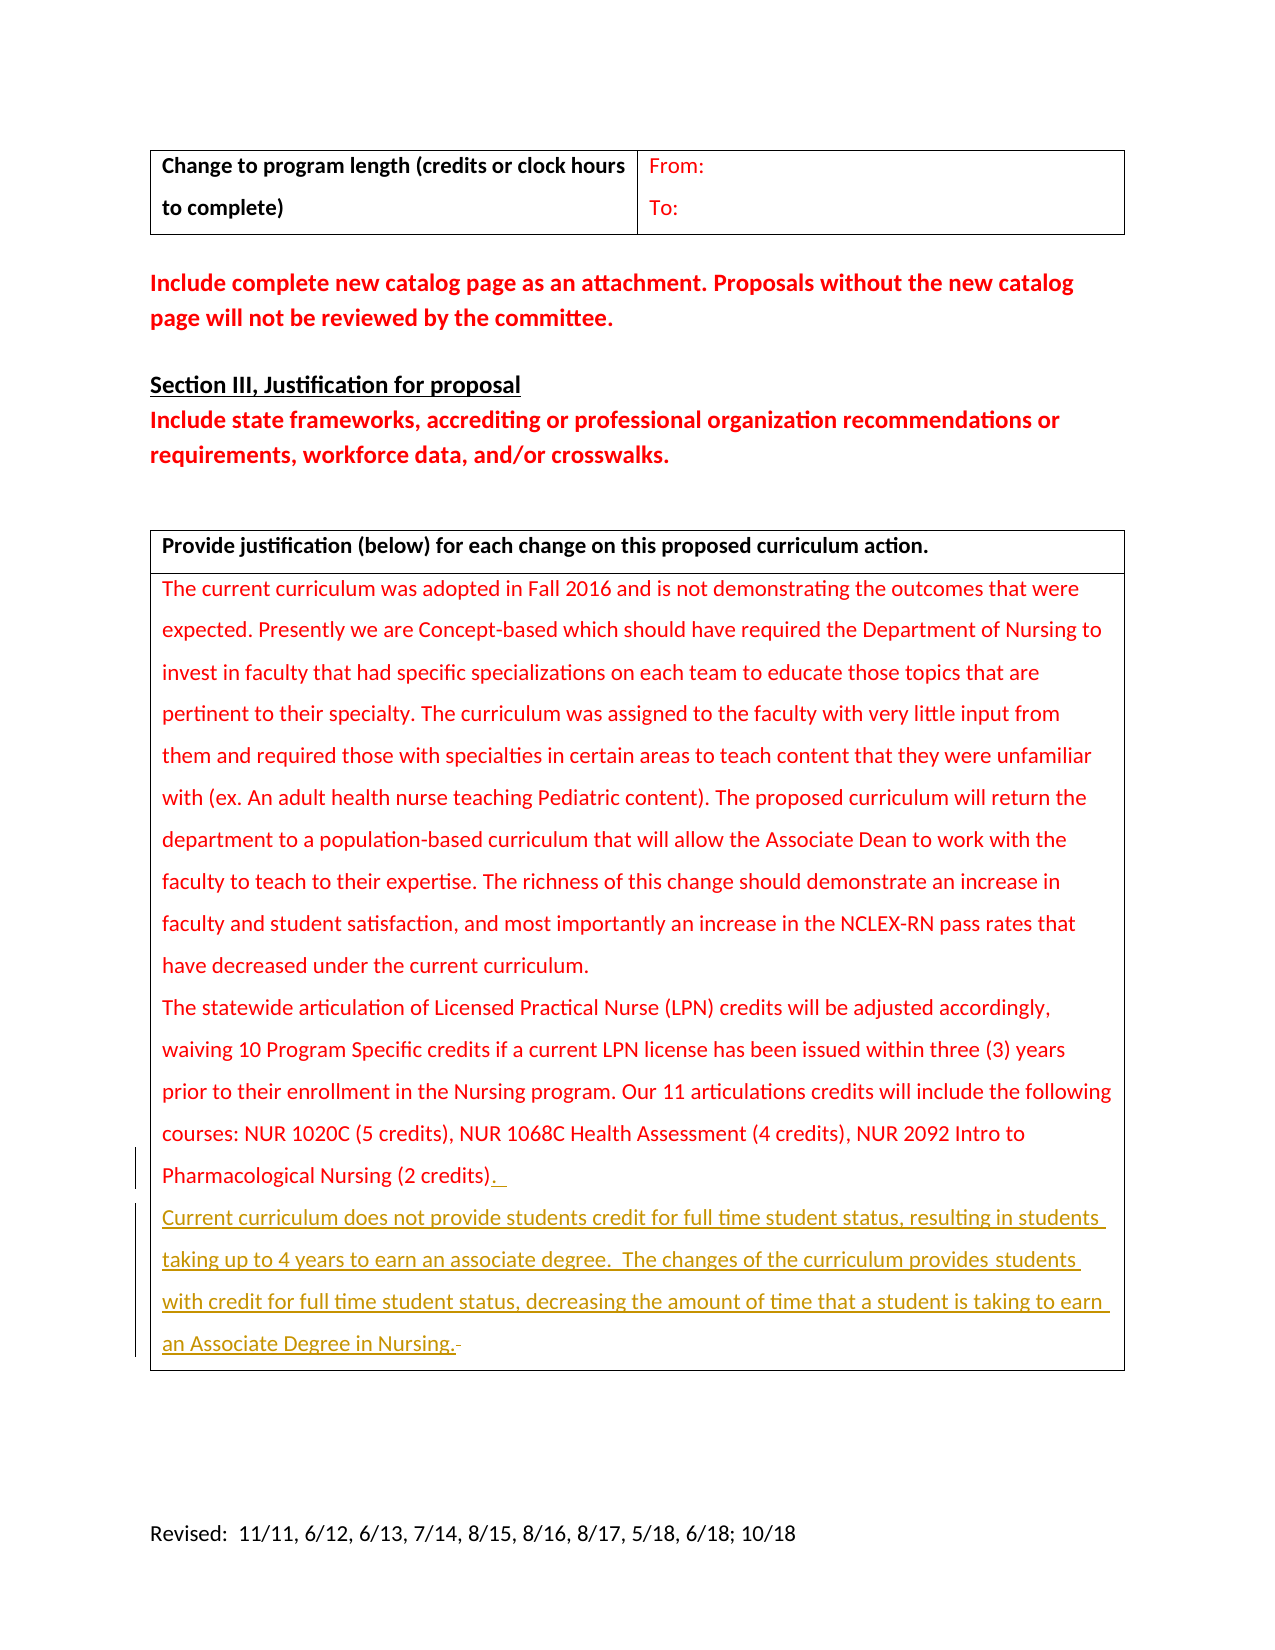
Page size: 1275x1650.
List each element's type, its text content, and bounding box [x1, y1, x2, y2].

table_cell Change to program length (credits or clock hours to complete) [151, 151, 637, 234]
table_cell The current curriculum was adopted in Fall 2016 and is not demonstrating the outcomes that were expected. Presently we are Concept-based which should have required the Department of Nursing to invest in faculty that had specific specializations on each team to educate those topics that are pertinent to their specialty. The curriculum was assigned to the faculty with very little input from them and required those with specialties in certain areas to teach content that they were unfamiliar with (ex. An adult health nurse teaching Pediatric content). The proposed curriculum will return the department to a population-based curriculum that will allow the Associate Dean to work with the faculty to teach to their expertise. The richness of this change should demonstrate an increase in faculty and student satisfaction, and most importantly an increase in the NCLEX-RN pass rates that have decreased under the current curriculum. The statewide articulation of Licensed Practical Nurse (LPN) credits will be adjusted accordingly, waiving 10 Program Specific credits if a current LPN license has been issued within three (3) years prior to their enrollment in the Nursing program. Our 11 articulations credits will include the following courses: NUR 1020C (5 credits), NUR 1068C Health Assessment (4 credits), NUR 2092 Intro to Pharmacological Nursing (2 credits) [151, 574, 1124, 1370]
text Include complete new catalog page as an attachment. Proposals without the new catalog page will not be reviewed by the committee. [150, 267, 1125, 333]
table_header Provide justification (below) for each change on this proposed curriculum action. [151, 531, 1124, 573]
text Section III, Justification for proposal [150, 369, 1125, 400]
table_cell From: To: [638, 151, 1124, 234]
text Include state frameworks, accrediting or professional organization recommendations or requirements, workforce data, and/or crosswalks. [150, 404, 1125, 470]
